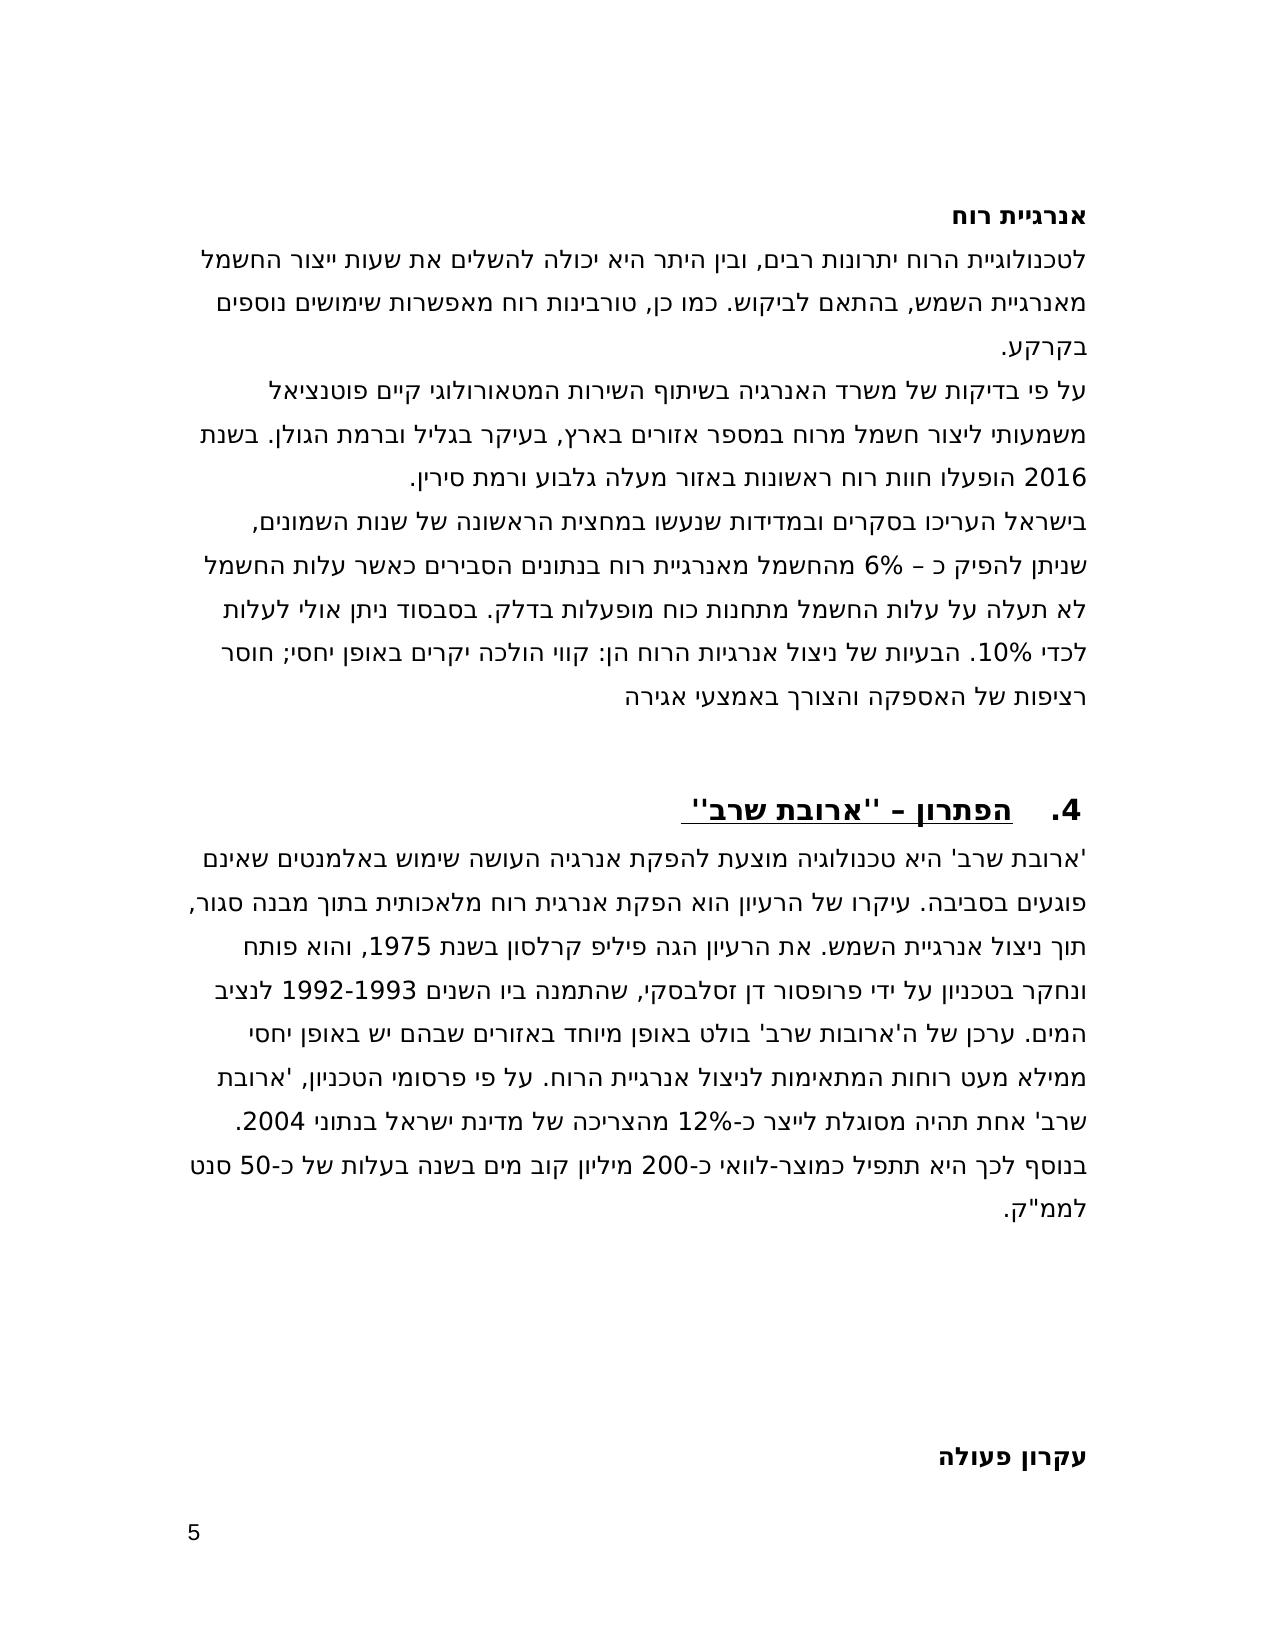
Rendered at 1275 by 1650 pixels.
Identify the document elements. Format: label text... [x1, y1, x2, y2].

text אנרגיית רוח [187, 201, 1087, 230]
text בישראל העריכו בסקרים ובמדידות שנעשו במחצית הראשונה של שנות השמונים, שניתן להפיק כ – 6% מהחשמל מאנרגיית רוח בנתונים הסבירים כאשר עלות החשמל לא תעלה על עלות החשמל מתחנות כוח מופעלות בדלק. בסבסוד ניתן אולי לעלות לכדי 10%. הבעיות של ניצול אנרגיות הרוח הן: קווי הולכה יקרים באופן יחסי; חוסר רציפות של האספקה והצורך באמצעי אגירה [187, 507, 1087, 711]
list הפתרון – ''ארובת שרב'' [187, 794, 1050, 828]
text 'ארובת שרב' היא טכנולוגיה מוצעת להפקת אנרגיה העושה שימוש באלמנטים שאינם פוגעים בסביבה. עיקרו של הרעיון הוא הפקת אנרגית רוח מלאכותית בתוך מבנה סגור, תוך ניצול אנרגיית השמש. את הרעיון הגה פיליפ קרלסון בשנת 1975, והוא פותח ונחקר בטכניון על ידי פרופסור דן זסלבסקי, שהתמנה ביו השנים 1992-1993 לנציב המים. ערכן של ה'ארובות שרב' בולט באופן מיוחד באזורים שבהם יש באופן יחסי ממילא מעט רוחות המתאימות לניצול אנרגיית הרוח. על פי פרסומי הטכניון, 'ארובת שרב' אחת תהיה מסוגלת לייצר כ-12% מהצריכה של מדינת ישראל בנתוני 2004. בנוסף לכך היא תתפיל כמוצר-לוואי כ-200 מיליון קוב מים בשנה בעלות של כ-50 סנט לממ"ק. [187, 845, 1087, 1224]
text לטכנולוגיית הרוח יתרונות רבים, ובין היתר היא יכולה להשלים את שעות ייצור החשמל מאנרגיית השמש, בהתאם לביקוש. כמו כן, טורבינות רוח מאפשרות שימושים נוספים בקרקע. [187, 245, 1087, 361]
text עקרון פעולה [187, 1443, 1087, 1472]
text על פי בדיקות של משרד האנרגיה בשיתוף השירות המטאורולוגי קיים פוטנציאל משמעותי ליצור חשמל מרוח במספר אזורים בארץ, בעיקר בגליל וברמת הגולן. בשנת 2016 הופעלו חוות רוח ראשונות באזור מעלה גלבוע ורמת סירין. [187, 376, 1087, 493]
